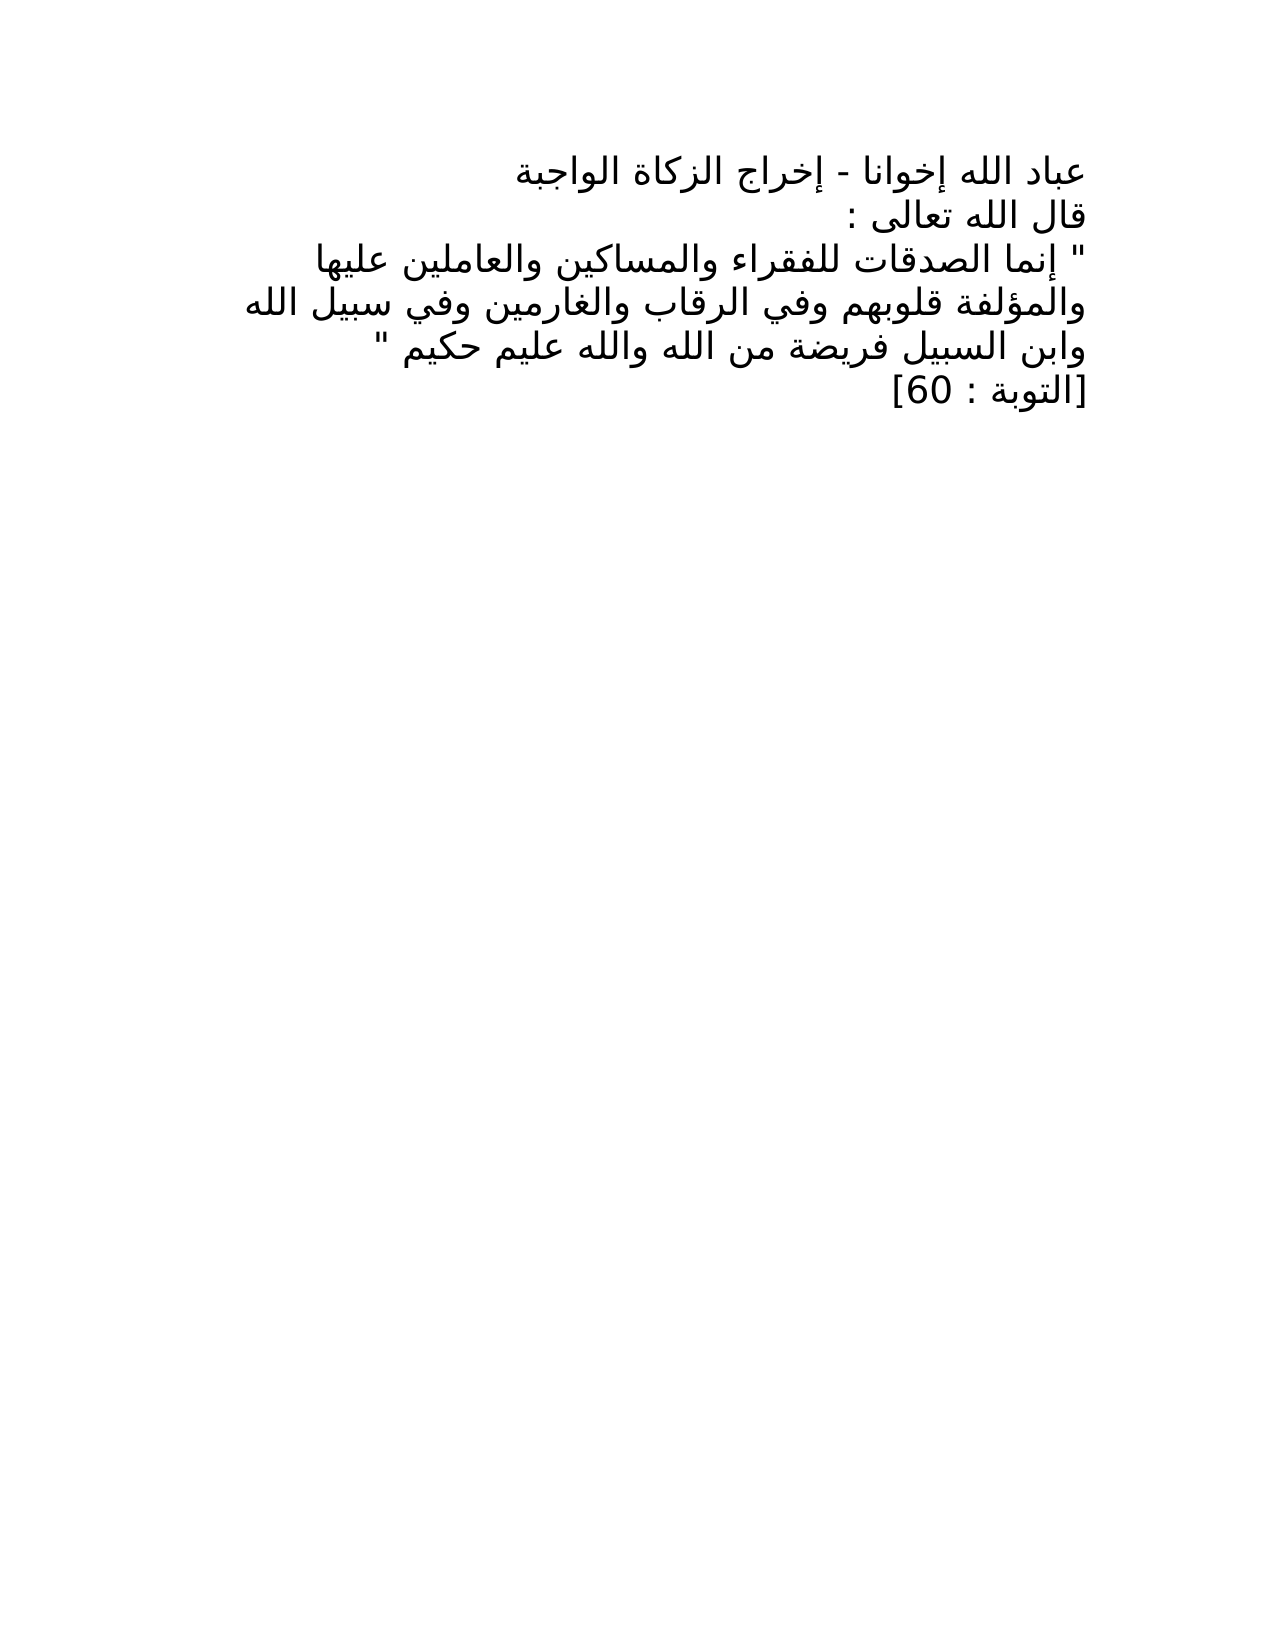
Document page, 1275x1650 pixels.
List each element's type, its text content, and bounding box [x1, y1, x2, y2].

text عباد الله إخوانا - إخراج الزكاة الواجبة [187, 150, 1087, 194]
text [التوبة : 60] [187, 368, 1087, 412]
text قال الله تعالى : [187, 194, 1087, 237]
text " إنما الصدقات للفقراء والمساكين والعاملين عليها والمؤلفة قلوبهم وفي الرقاب والغارمين وفي سبيل الله وابن السبيل فريضة من الله والله عليم حكيم " [187, 237, 1087, 368]
